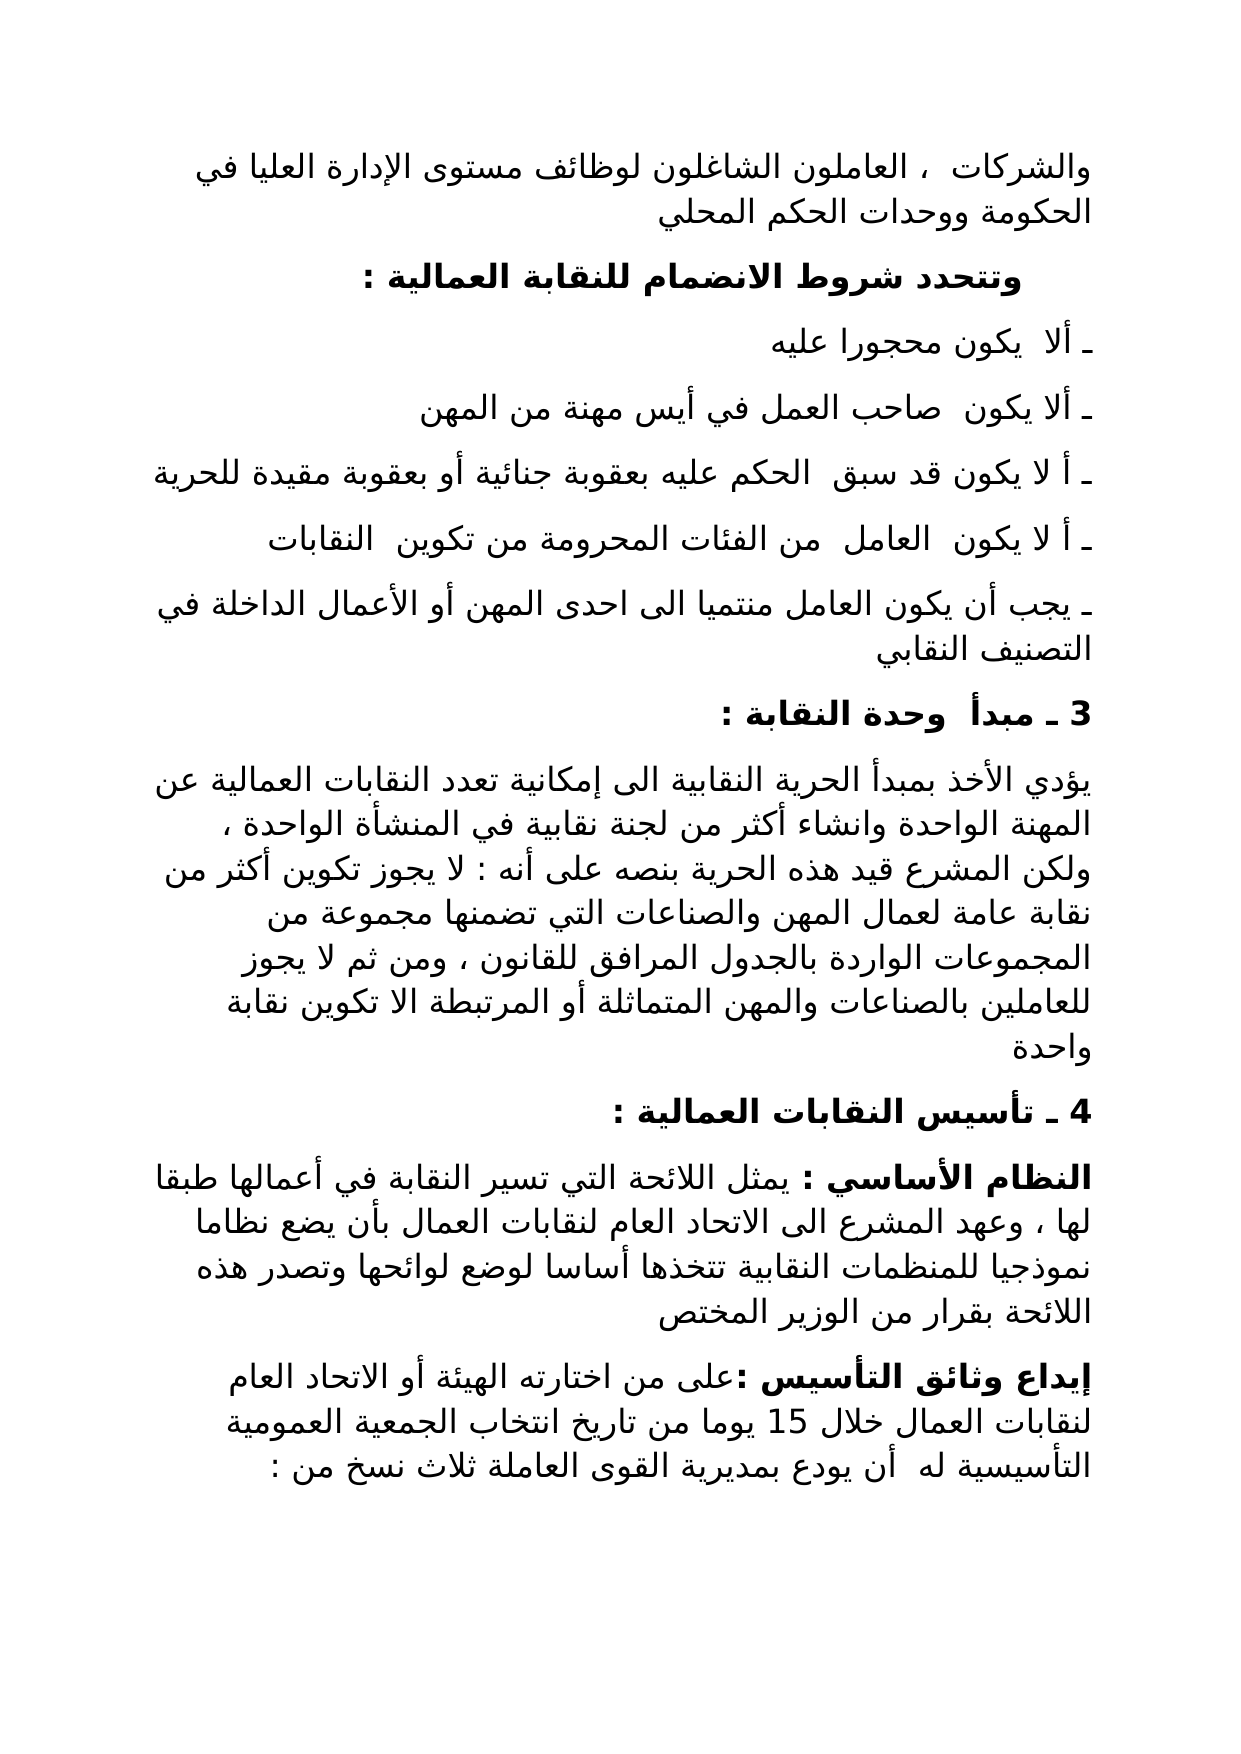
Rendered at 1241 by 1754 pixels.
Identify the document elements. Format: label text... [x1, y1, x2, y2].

text النظام الأساسي : يمثل اللائحة التي تسير النقابة في أعمالها طبقا لها ، وعهد المشرع الى الاتحاد العام لنقابات العمال بأن يضع نظاما نموذجيا للمنظمات النقابية تتخذها أساسا لوضع لوائحها وتصدر هذه اللائحة بقرار من الوزير المختص [148, 1158, 1093, 1331]
text ـ أ لا يكون قد سبق الحكم عليه بعقوبة جنائية أو بعقوبة مقيدة للحرية [148, 454, 1093, 493]
text 4 ـ تأسيس النقابات العمالية : [148, 1093, 1093, 1132]
text 3 ـ مبدأ وحدة النقابة : [148, 695, 1093, 733]
text يؤدي الأخذ بمبدأ الحرية النقابية الى إمكانية تعدد النقابات العمالية عن المهنة الواحدة وانشاء أكثر من لجنة نقابية في المنشأة الواحدة ، ولكن المشرع قيد هذه الحرية بنصه على أنه : لا يجوز تكوين أكثر من نقابة عامة لعمال المهن والصناعات التي تضمنها مجموعة من المجموعات الواردة بالجدول المرافق للقانون ، ومن ثم لا يجوز للعاملين بالصناعات والمهن المتماثلة أو المرتبطة الا تكوين نقابة واحدة [148, 760, 1093, 1066]
text ـ أ لا يكون العامل من الفئات المحرومة من تكوين النقابات [148, 519, 1093, 558]
text ـ يجب أن يكون العامل منتميا الى احدى المهن أو الأعمال الداخلة في التصنيف النقابي [148, 585, 1093, 668]
text إيداع وثائق التأسيس :على من اختارته الهيئة أو الاتحاد العام لنقابات العمال خلال 15 يوما من تاريخ انتخاب الجمعية العمومية التأسيسية له أن يودع بمديرية القوى العاملة ثلاث نسخ من : [148, 1358, 1093, 1486]
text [148, 148, 1093, 231]
text ـ ألا يكون محجورا عليه [148, 323, 1093, 362]
text وتتحدد شروط الانضمام للنقابة العمالية : [148, 258, 1093, 296]
text ـ ألا يكون صاحب العمل في أيس مهنة من المهن [148, 388, 1093, 427]
